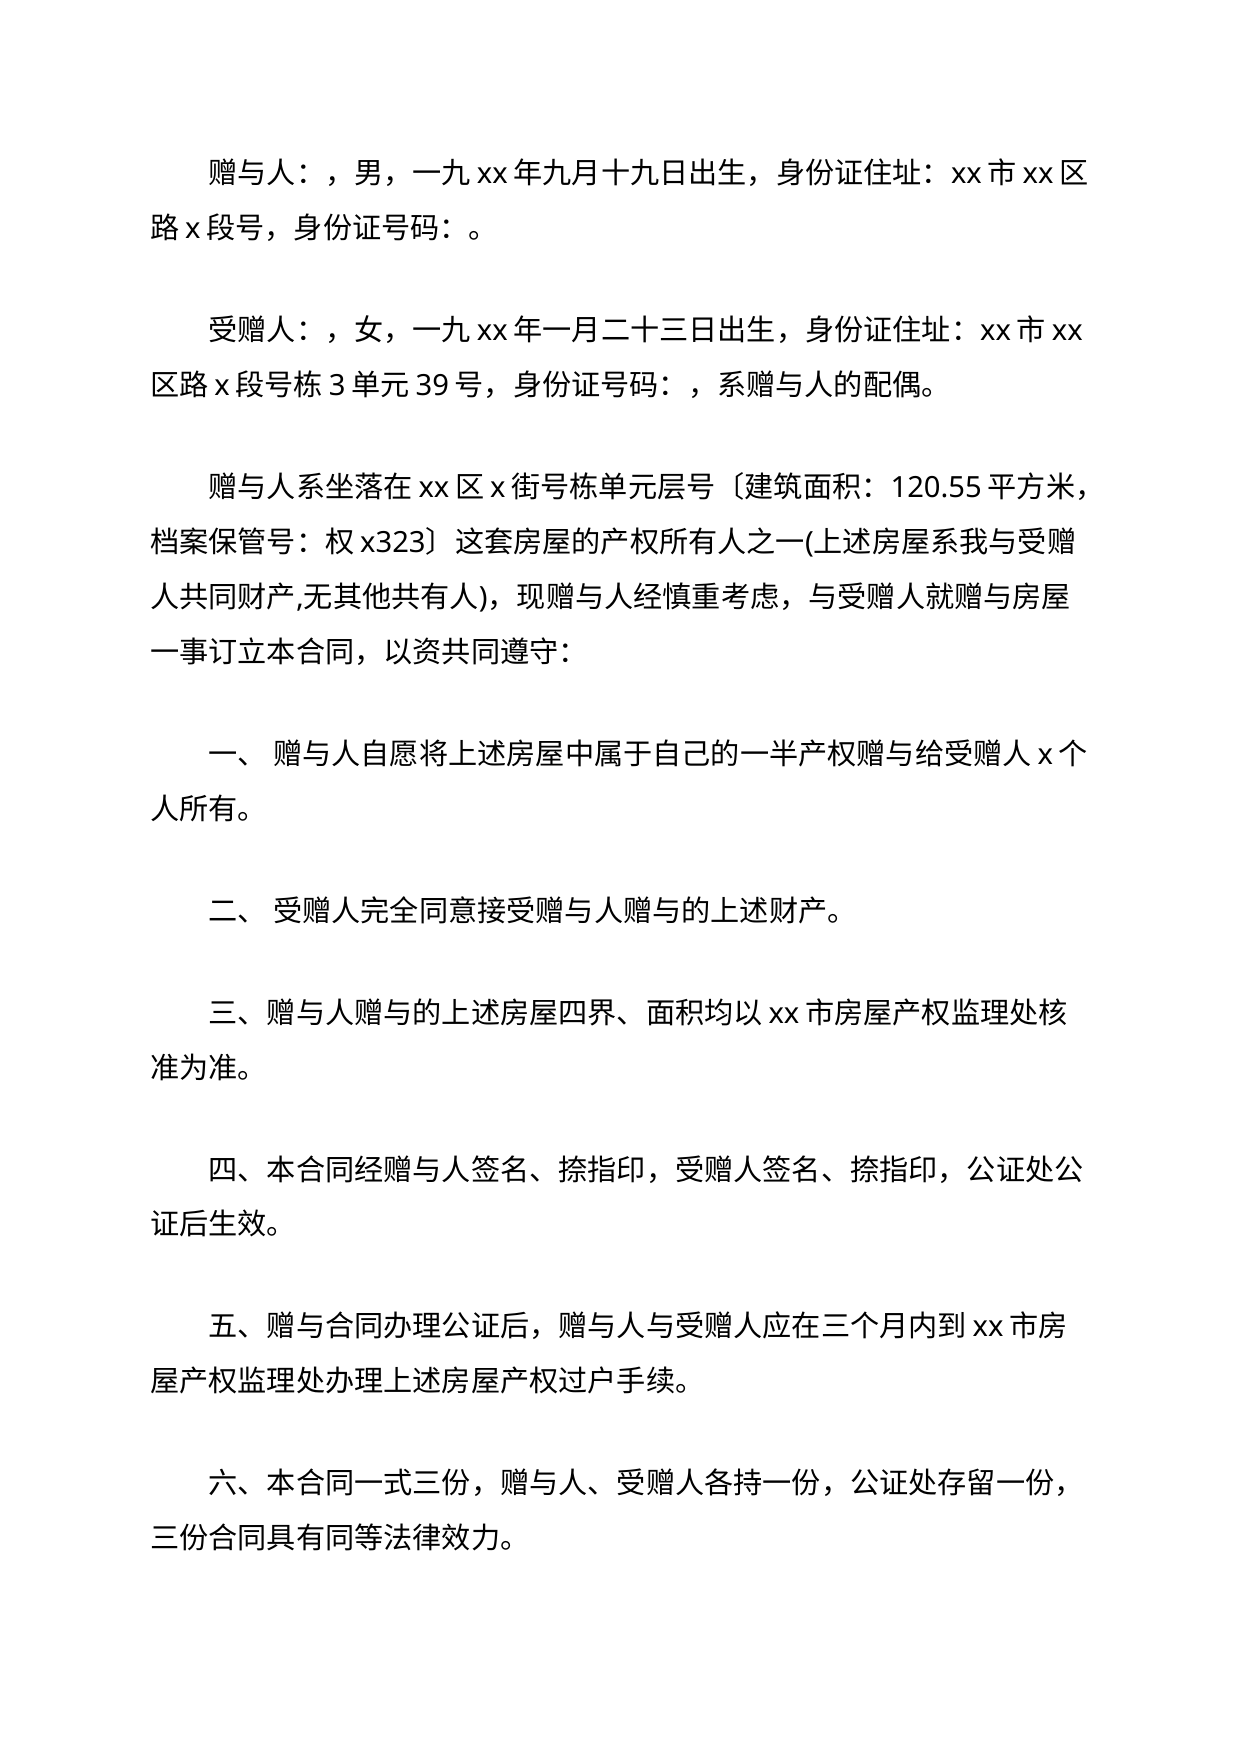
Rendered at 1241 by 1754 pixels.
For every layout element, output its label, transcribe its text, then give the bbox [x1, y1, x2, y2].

text 受赠人：，女，一九xx年一月二十三日出生，身份证住址：xx市xx区路x段号栋3单元39号，身份证号码：，系赠与人的配偶。 [150, 307, 1090, 404]
text 二、 受赠人完全同意接受赠与人赠与的上述财产。 [150, 887, 1090, 930]
text 三、赠与人赠与的上述房屋四界、面积均以xx市房屋产权监理处核准为准。 [150, 989, 1090, 1087]
text 赠与人：，男，一九xx年九月十九日出生，身份证住址：xx市xx区路x段号，身份证号码：。 [150, 150, 1090, 247]
text 赠与人系坐落在xx区x街号栋单元层号〔建筑面积：120.55平方米，档案保管号：权x323〕这套房屋的产权所有人之一(上述房屋系我与受赠人共同财产,无其他共有人)，现赠与人经慎重考虑，与受赠人就赠与房屋一事订立本合同，以资共同遵守： [150, 464, 1090, 671]
text 六、本合同一式三份，赠与人、受赠人各持一份，公证处存留一份，三份合同具有同等法律效力。 [150, 1459, 1090, 1557]
text 四、本合同经赠与人签名、捺指印，受赠人签名、捺指印，公证处公证后生效。 [150, 1146, 1090, 1243]
text 一、 赠与人自愿将上述房屋中属于自己的一半产权赠与给受赠人x个人所有。 [150, 731, 1090, 828]
text 五、赠与合同办理公证后，赠与人与受赠人应在三个月内到xx市房屋产权监理处办理上述房屋产权过户手续。 [150, 1303, 1090, 1400]
